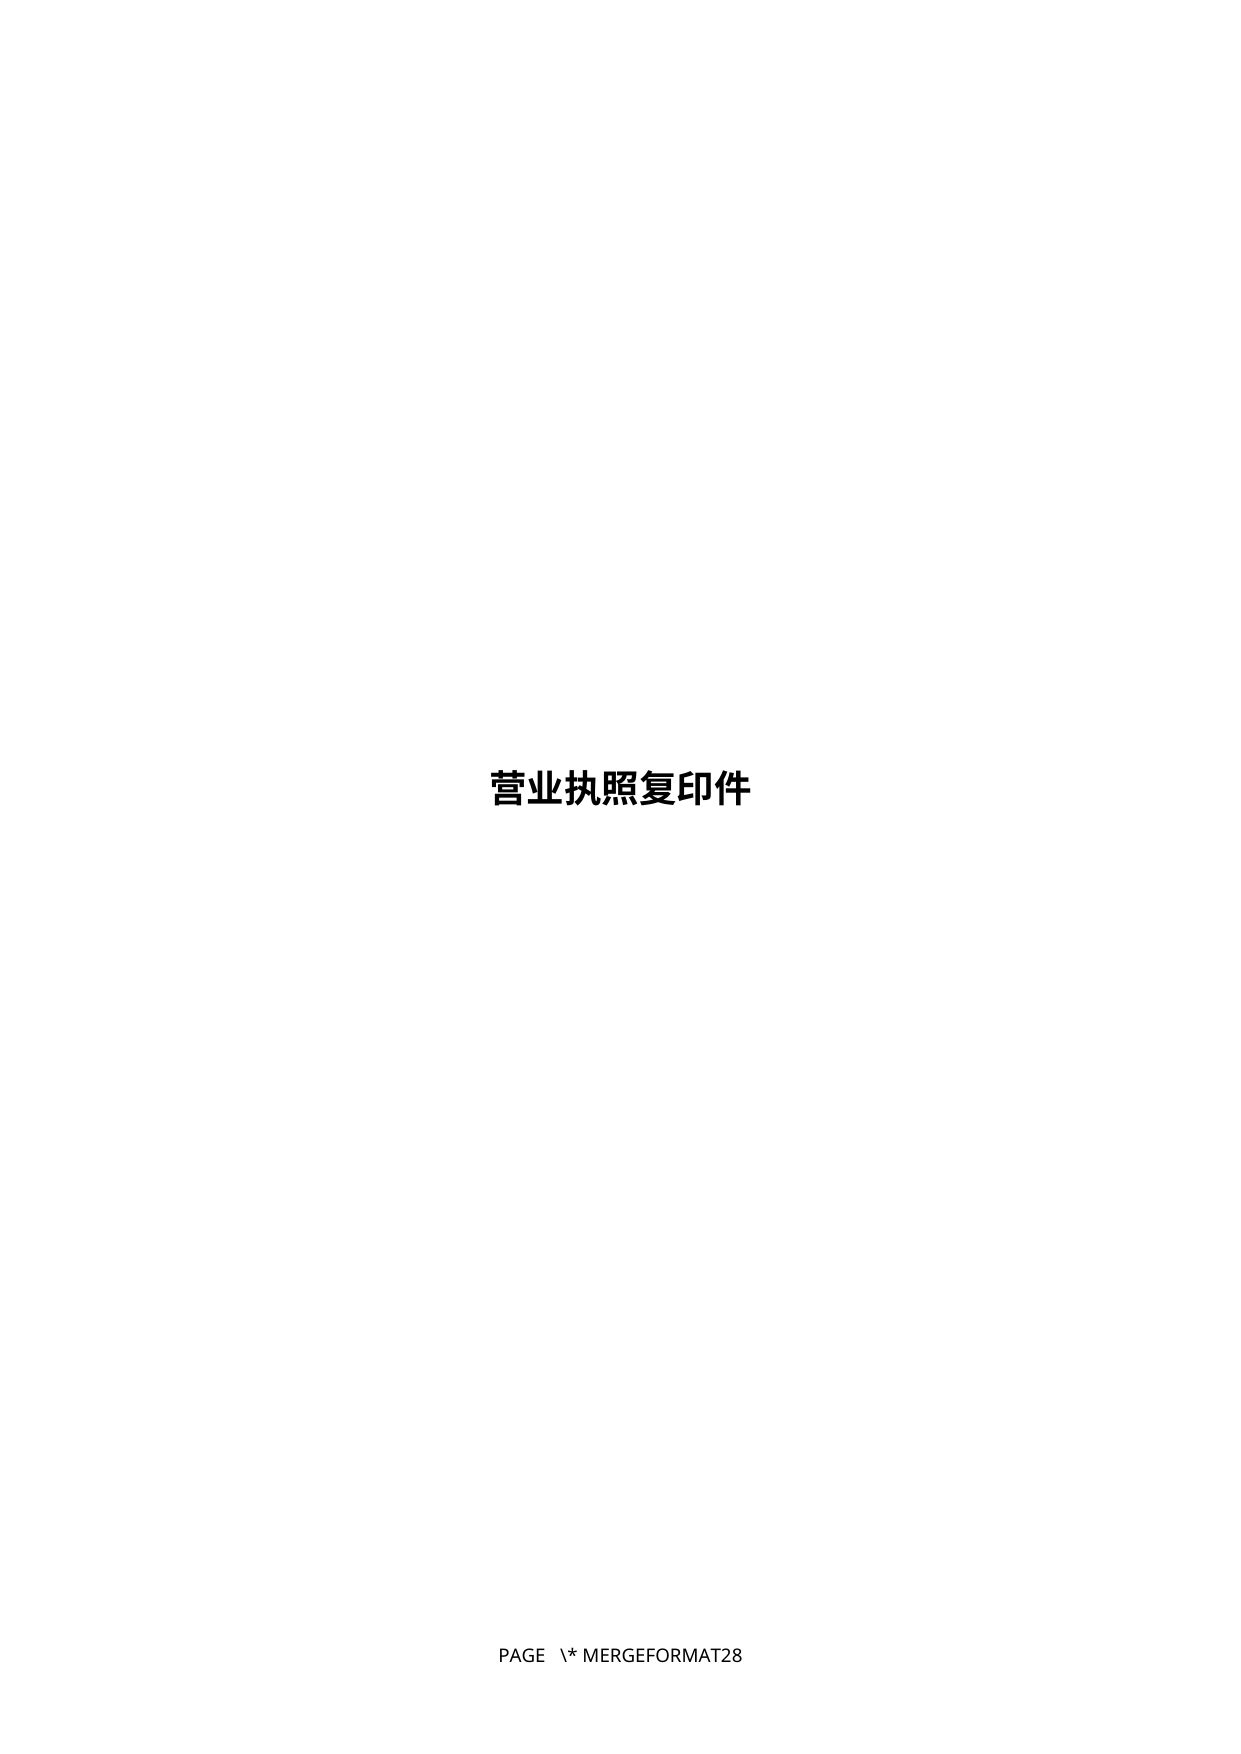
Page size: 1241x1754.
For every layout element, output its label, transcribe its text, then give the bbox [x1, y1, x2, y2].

text 营业执照复印件 [175, 753, 1065, 818]
